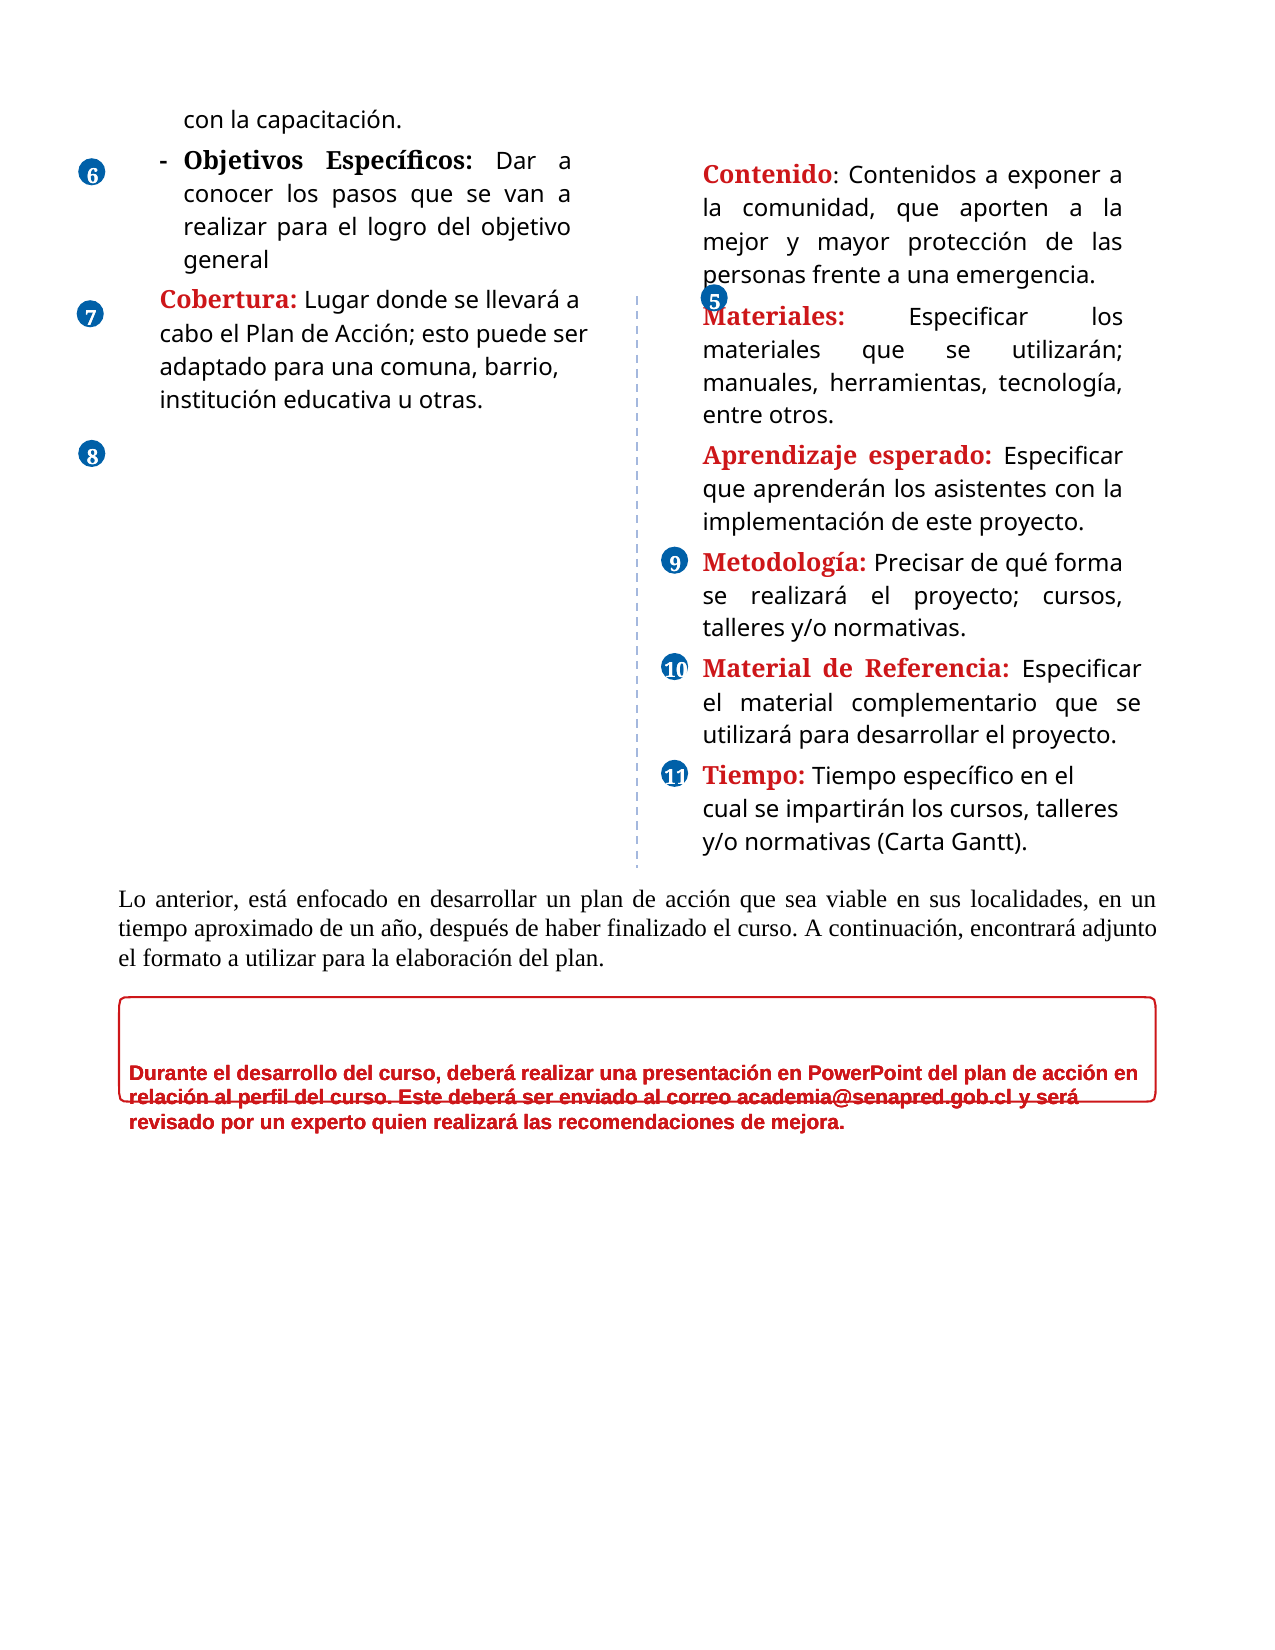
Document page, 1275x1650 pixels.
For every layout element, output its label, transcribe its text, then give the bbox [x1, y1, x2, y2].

text Aprendizaje esperado: Especificar que aprenderán los asistentes con la implementación de este proyecto. [702, 438, 1123, 538]
text Cobertura: Lugar donde se llevará a cabo el Plan de Acción; esto puede ser adaptado para una comuna, barrio, institución educativa u otras. [159, 282, 604, 415]
text Contenido: Contenidos a exponer a la comunidad, que aporten a la mejor y mayor protección de las personas frente a una emergencia. [702, 156, 1123, 291]
text Materiales: Especificar los materiales que se utilizarán; manuales, herramientas, tecnología, entre otros. [702, 298, 1123, 431]
list Objetivos Específicos: Dar a conocer los pasos que se van a realizar para el logro del objetivo general [159, 142, 572, 275]
text Tiempo: Tiempo específico en el cual se impartirán los cursos, talleres y/o normativas (Carta Gantt). [702, 758, 1123, 858]
text Lo anterior, está enfocado en desarrollar un plan de acción que sea viable en sus localidades, en un tiempo aproximado de un año, después de haber finalizado el curso. A continuación, encontrará adjunto el formato a utilizar para la elaboración del plan. [118, 884, 1157, 972]
text Material de Referencia: Especificar el material complementario que se utilizará para desarrollar el proyecto. [702, 651, 1142, 751]
text Metodología: Precisar de qué forma se realizará el proyecto; cursos, talleres y/o normativas. [702, 544, 1123, 644]
list Objetivo General: Precisar qué pretende el proyecto, el resultado que se quiere obtener con la capacitación. [159, 103, 579, 136]
